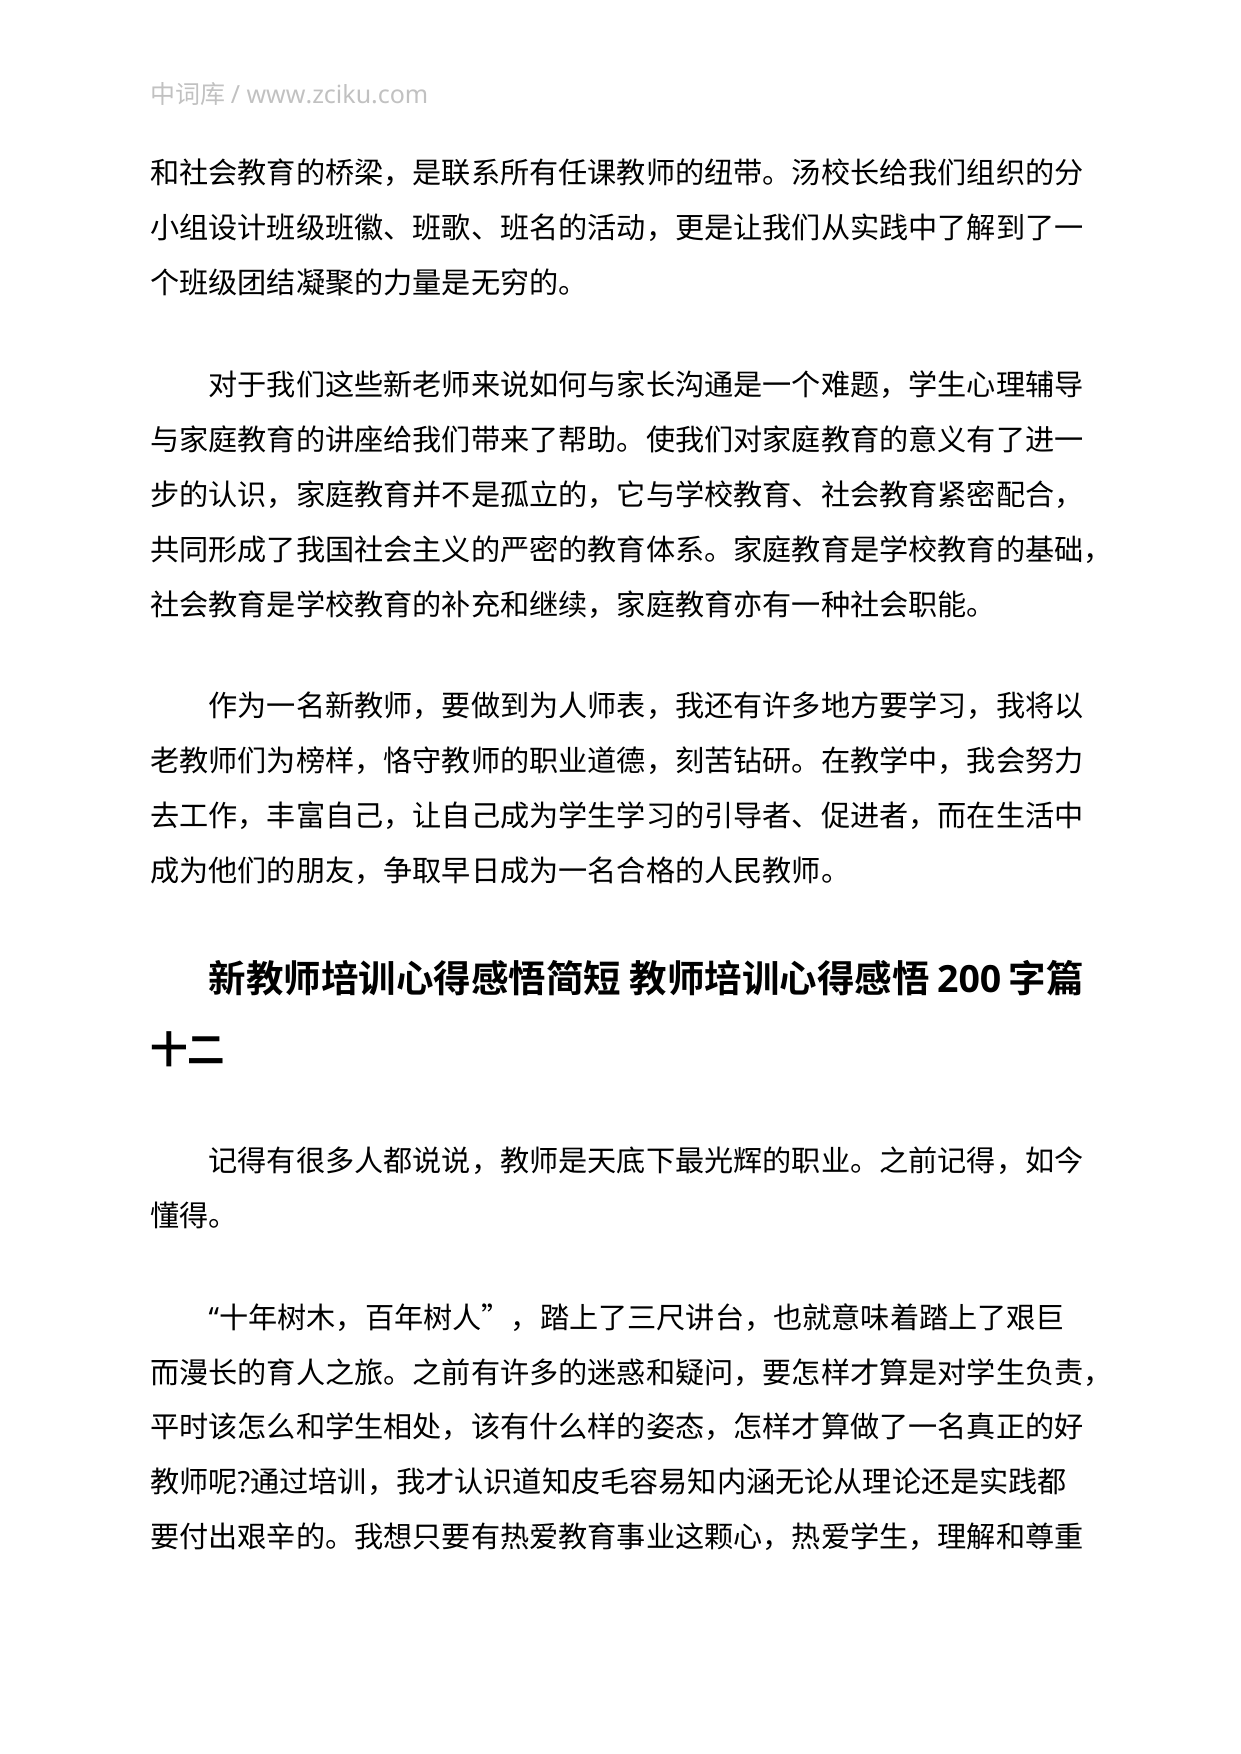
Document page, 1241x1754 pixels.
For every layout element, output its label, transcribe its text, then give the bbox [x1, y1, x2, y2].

text 作为一名新教师，要做到为人师表，我还有许多地方要学习，我将以老教师们为榜样，恪守教师的职业道德，刻苦钻研。在教学中，我会努力去工作，丰富自己，让自己成为学生学习的引导者、促进者，而在生活中成为他们的朋友，争取早日成为一名合格的人民教师。 [150, 683, 1090, 890]
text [150, 1294, 1090, 1556]
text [150, 150, 1090, 302]
text 对于我们这些新老师来说如何与家长沟通是一个难题，学生心理辅导与家庭教育的讲座给我们带来了帮助。使我们对家庭教育的意义有了进一步的认识，家庭教育并不是孤立的，它与学校教育、社会教育紧密配合，共同形成了我国社会主义的严密的教育体系。家庭教育是学校教育的基础，社会教育是学校教育的补充和继续，家庭教育亦有一种社会职能。 [150, 362, 1090, 623]
text 记得有很多人都说说，教师是天底下最光辉的职业。之前记得，如今懂得。 [150, 1137, 1090, 1235]
text 新教师培训心得感悟简短 教师培训心得感悟200字篇十二 [150, 949, 1090, 1074]
